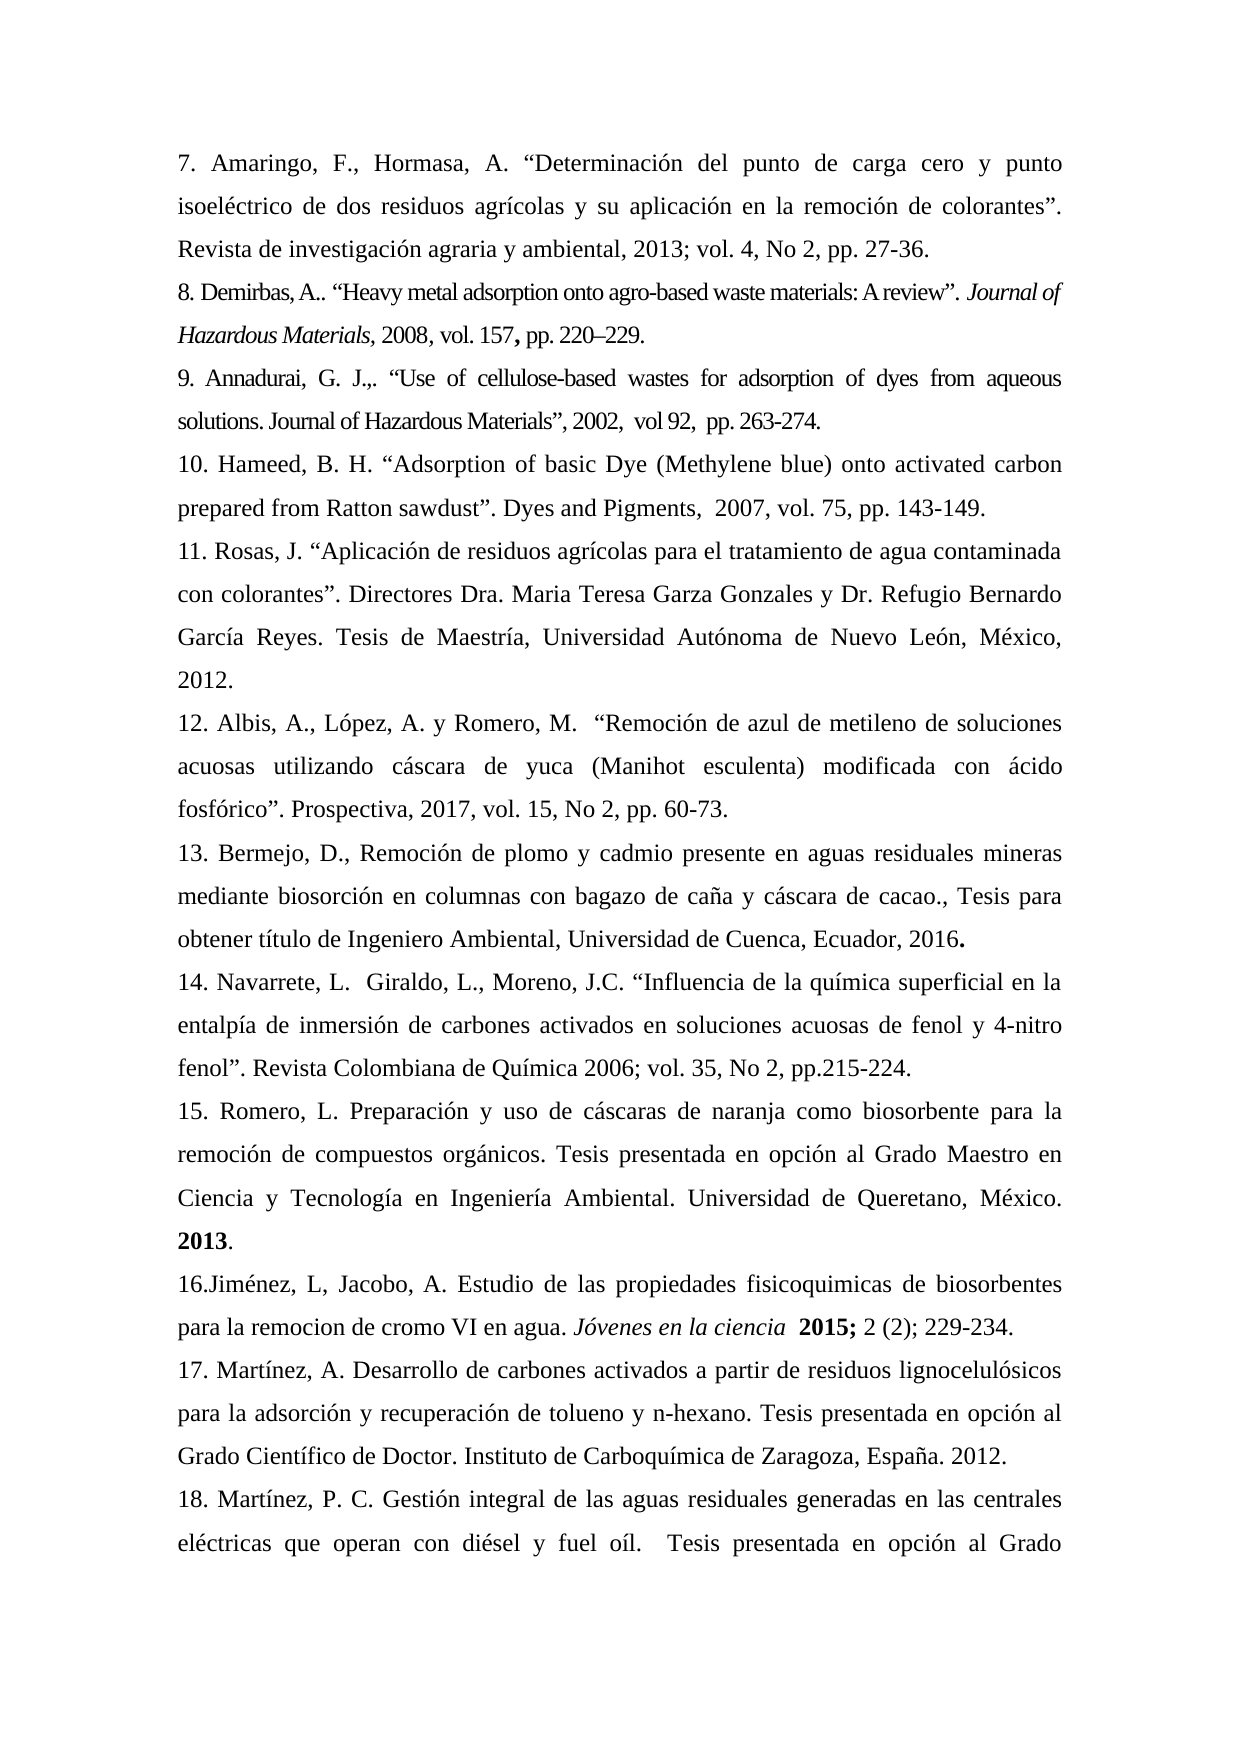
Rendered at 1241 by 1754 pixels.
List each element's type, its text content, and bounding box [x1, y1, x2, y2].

text 14. Navarrete, L. Giraldo, L., Moreno, J.C. “Influencia de la química superficial en la entalpía de inmersión de carbones activados en soluciones acuosas de fenol y 4-nitro fenol”. Revista Colombiana de Química 2006; vol. 35, No 2, pp.215-224. [177, 967, 1063, 1082]
text 15. Romero, L. Preparación y uso de cáscaras de naranja como biosorbente para la remoción de compuestos orgánicos. Tesis presentada en opción al Grado Maestro en Ciencia y Tecnología en Ingeniería Ambiental. Universidad de Queretano, México. 2013. [177, 1096, 1063, 1254]
text 12. Albis, A., López, A. y Romero, M. “Remoción de azul de metileno de soluciones acuosas utilizando cáscara de yuca (Manihot esculenta) modificada con ácido fosfórico”. Prospectiva, 2017, vol. 15, No 2, pp. 60-73. [177, 708, 1063, 823]
title 8. Demirbas, A.. “Heavy metal adsorption onto agro-based waste materials: A review”. Journal of Hazardous Materials, 2008, vol. 157, pp. 220–229. [177, 277, 1063, 349]
text 10. Hameed, B. H. “Adsorption of basic Dye (Methylene blue) onto activated carbon prepared from Ratton sawdust”. Dyes and Pigments, 2007, vol. 75, pp. 143-149. [177, 449, 1063, 521]
text 16.Jiménez, L, Jacobo, A. Estudio de las propiedades fisicoquimicas de biosorbentes para la remocion de cromo VI en agua. Jóvenes en la ciencia 2015; 2 (2); 229-234. [177, 1269, 1063, 1341]
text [177, 1484, 1063, 1556]
text 11. Rosas, J. “Aplicación de residuos agrícolas para el tratamiento de agua contaminada con colorantes”. Directores Dra. Maria Teresa Garza Gonzales y Dr. Refugio Bernardo García Reyes. Tesis de Maestría, Universidad Autónoma de Nuevo León, México, 2012. [177, 536, 1063, 694]
text 17. Martínez, A. Desarrollo de carbones activados a partir de residuos lignocelulósicos para la adsorción y recuperación de tolueno y n-hexano. Tesis presentada en opción al Grado Científico de Doctor. Instituto de Carboquímica de Zaragoza, España. 2012. [177, 1355, 1063, 1470]
text 7. Amaringo, F., Hormasa, A. “Determinación del punto de carga cero y punto isoeléctrico de dos residuos agrícolas y su aplicación en la remoción de colorantes”. Revista de investigación agraria y ambiental, 2013; vol. 4, No 2, pp. 27-36. [177, 148, 1063, 263]
text 13. Bermejo, D., Remoción de plomo y cadmio presente en aguas residuales mineras mediante biosorción en columnas con bagazo de caña y cáscara de cacao., Tesis para obtener título de Ingeniero Ambiental, Universidad de Cuenca, Ecuador, 2016. [177, 838, 1063, 953]
text 9. Annadurai, G. J.,. “Use of cellulose-based wastes for adsorption of dyes from aqueous solutions. Journal of Hazardous Materials”, 2002, vol 92, pp. 263-274. [177, 363, 1063, 435]
